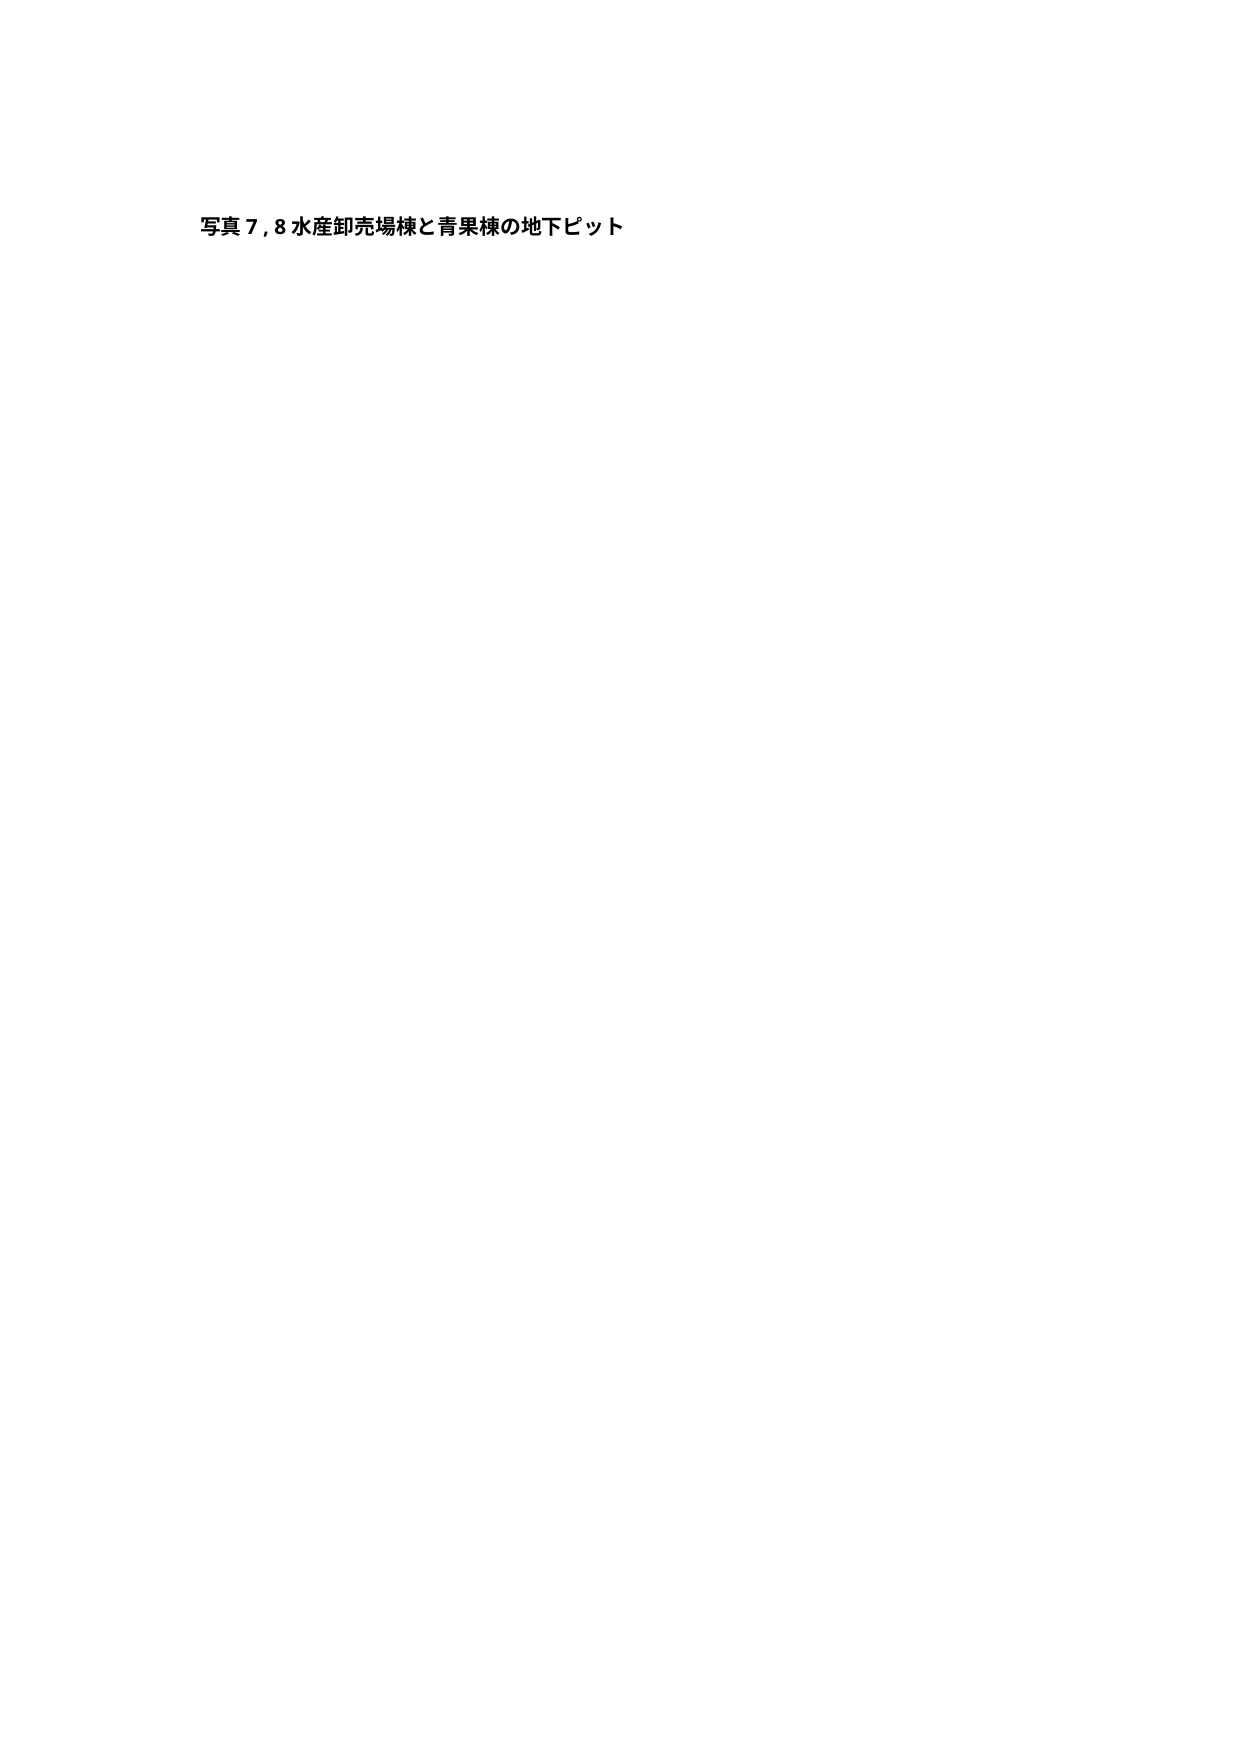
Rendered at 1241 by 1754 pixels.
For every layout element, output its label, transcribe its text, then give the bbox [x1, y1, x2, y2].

text 写真7 , 8 水産卸売場棟と青果棟の地下ピット [177, 208, 1063, 243]
